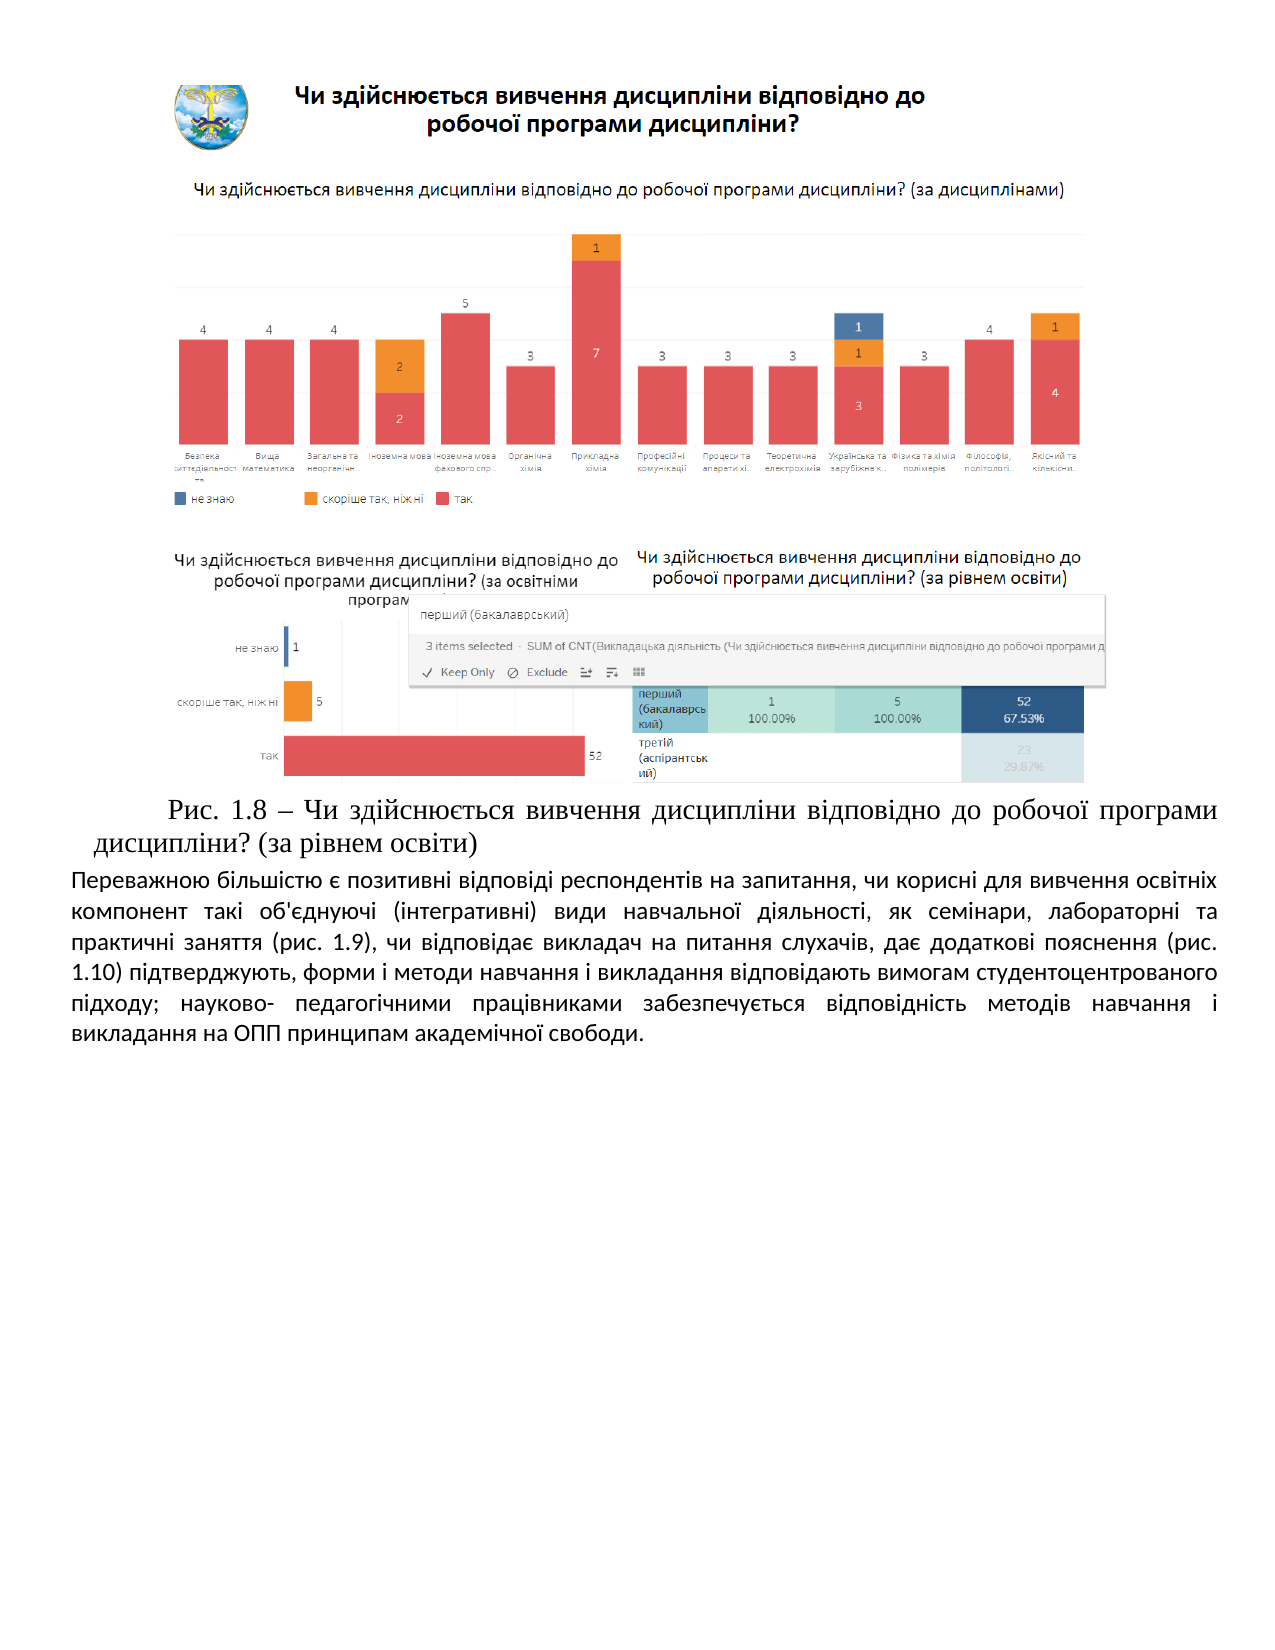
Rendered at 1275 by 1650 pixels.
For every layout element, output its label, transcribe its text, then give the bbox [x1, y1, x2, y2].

picture [174, 85, 1131, 792]
text Переважною більшістю є позитивні відповіді респондентів на запитання, чи корисні для вивчення освітніх компонент такі об'єднуючі (інтегративні) види навчальної діяльності, як семінари, лабораторні та практичні заняття (рис. 1.9), чи відповідає викладач на питання слухачів, дає додаткові пояснення (рис. 1.10) підтверджують, форми і методи навчання і викладання відповідають вимогам студентоцентрованого підходу; науково- педагогічними працівниками забезпечується відповідність методів навчання і викладання на ОПП принципам академічної свободи. [71, 864, 1219, 1048]
text Рис. 1.8 – Чи здійснюється вивчення дисципліни відповідно до робочої програми дисципліни? (за рівнем освіти) [94, 792, 1219, 859]
